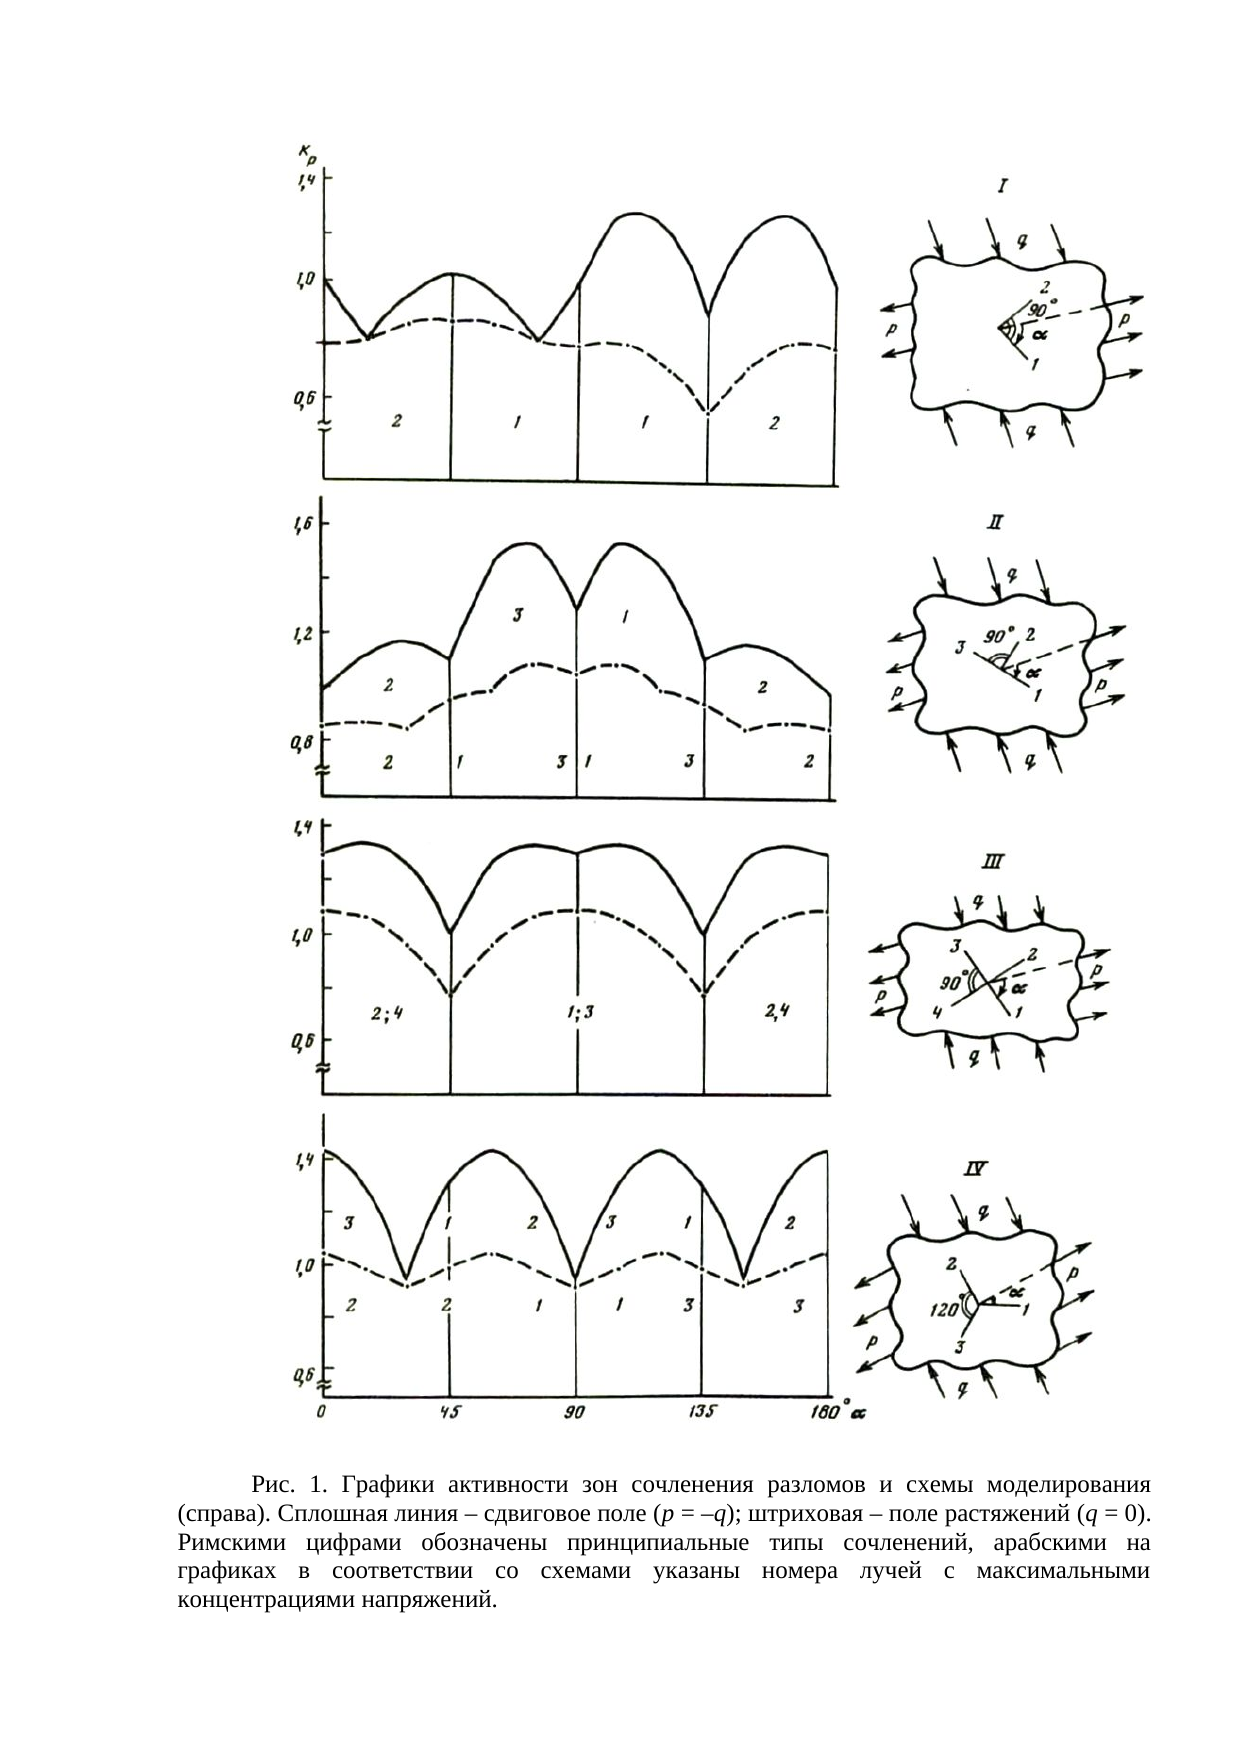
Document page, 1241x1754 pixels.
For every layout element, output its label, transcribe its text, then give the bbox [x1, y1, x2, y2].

picture [257, 118, 1146, 1441]
text Рис. 1. Графики активности зон сочленения разломов и схемы моделирования (справа). Сплошная линия – сдвиговое поле (p = ‒q); штриховая – поле растяжений (q = 0). Римскими цифрами обозначены принципиальные типы сочленений, арабскими на графиках в соответствии со схемами указаны номера лучей с максимальными концентрациями напряжений. [177, 1469, 1152, 1613]
